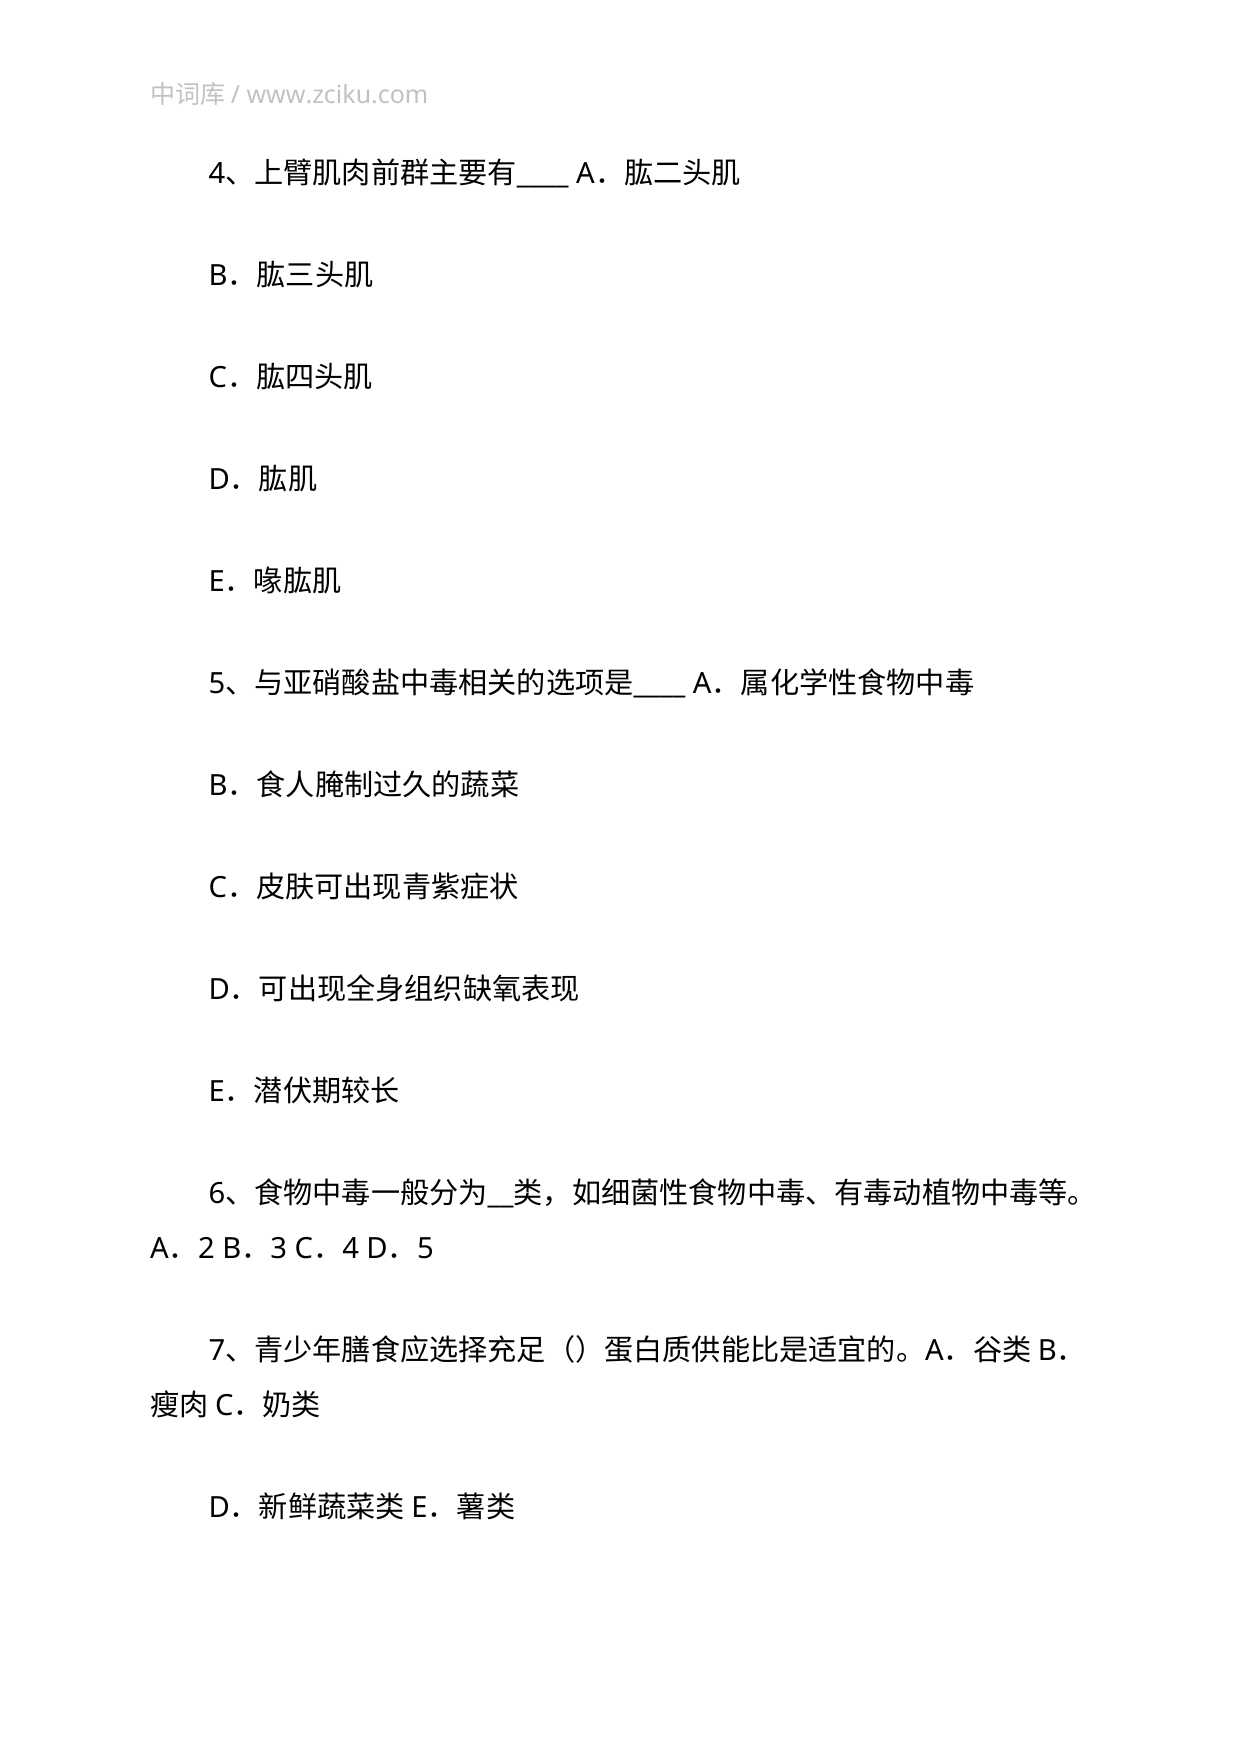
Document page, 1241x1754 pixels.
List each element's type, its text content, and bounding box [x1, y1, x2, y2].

text D．新鲜蔬菜类 E．薯类 [150, 1484, 1090, 1526]
text B．肱三头肌 [150, 252, 1090, 294]
text 6、食物中毒一般分为__类，如细菌性食物中毒、有毒动植物中毒等。A．2 B．3 C．4 D．5 [150, 1170, 1090, 1267]
text E．潜伏期较长 [150, 1068, 1090, 1110]
text D．肱肌 [150, 456, 1090, 498]
text C．皮肤可出现青紫症状 [150, 864, 1090, 906]
text D．可出现全身组织缺氧表现 [150, 966, 1090, 1008]
text 4、上臂肌肉前群主要有____ A．肱二头肌 [150, 150, 1090, 192]
text 5、与亚硝酸盐中毒相关的选项是____ A．属化学性食物中毒 [150, 660, 1090, 702]
text 7、青少年膳食应选择充足（）蛋白质供能比是适宜的。A．谷类 B．瘦肉 C．奶类 [150, 1327, 1090, 1424]
text E．喙肱肌 [150, 558, 1090, 600]
text C．肱四头肌 [150, 354, 1090, 396]
text B．食人腌制过久的蔬菜 [150, 762, 1090, 804]
